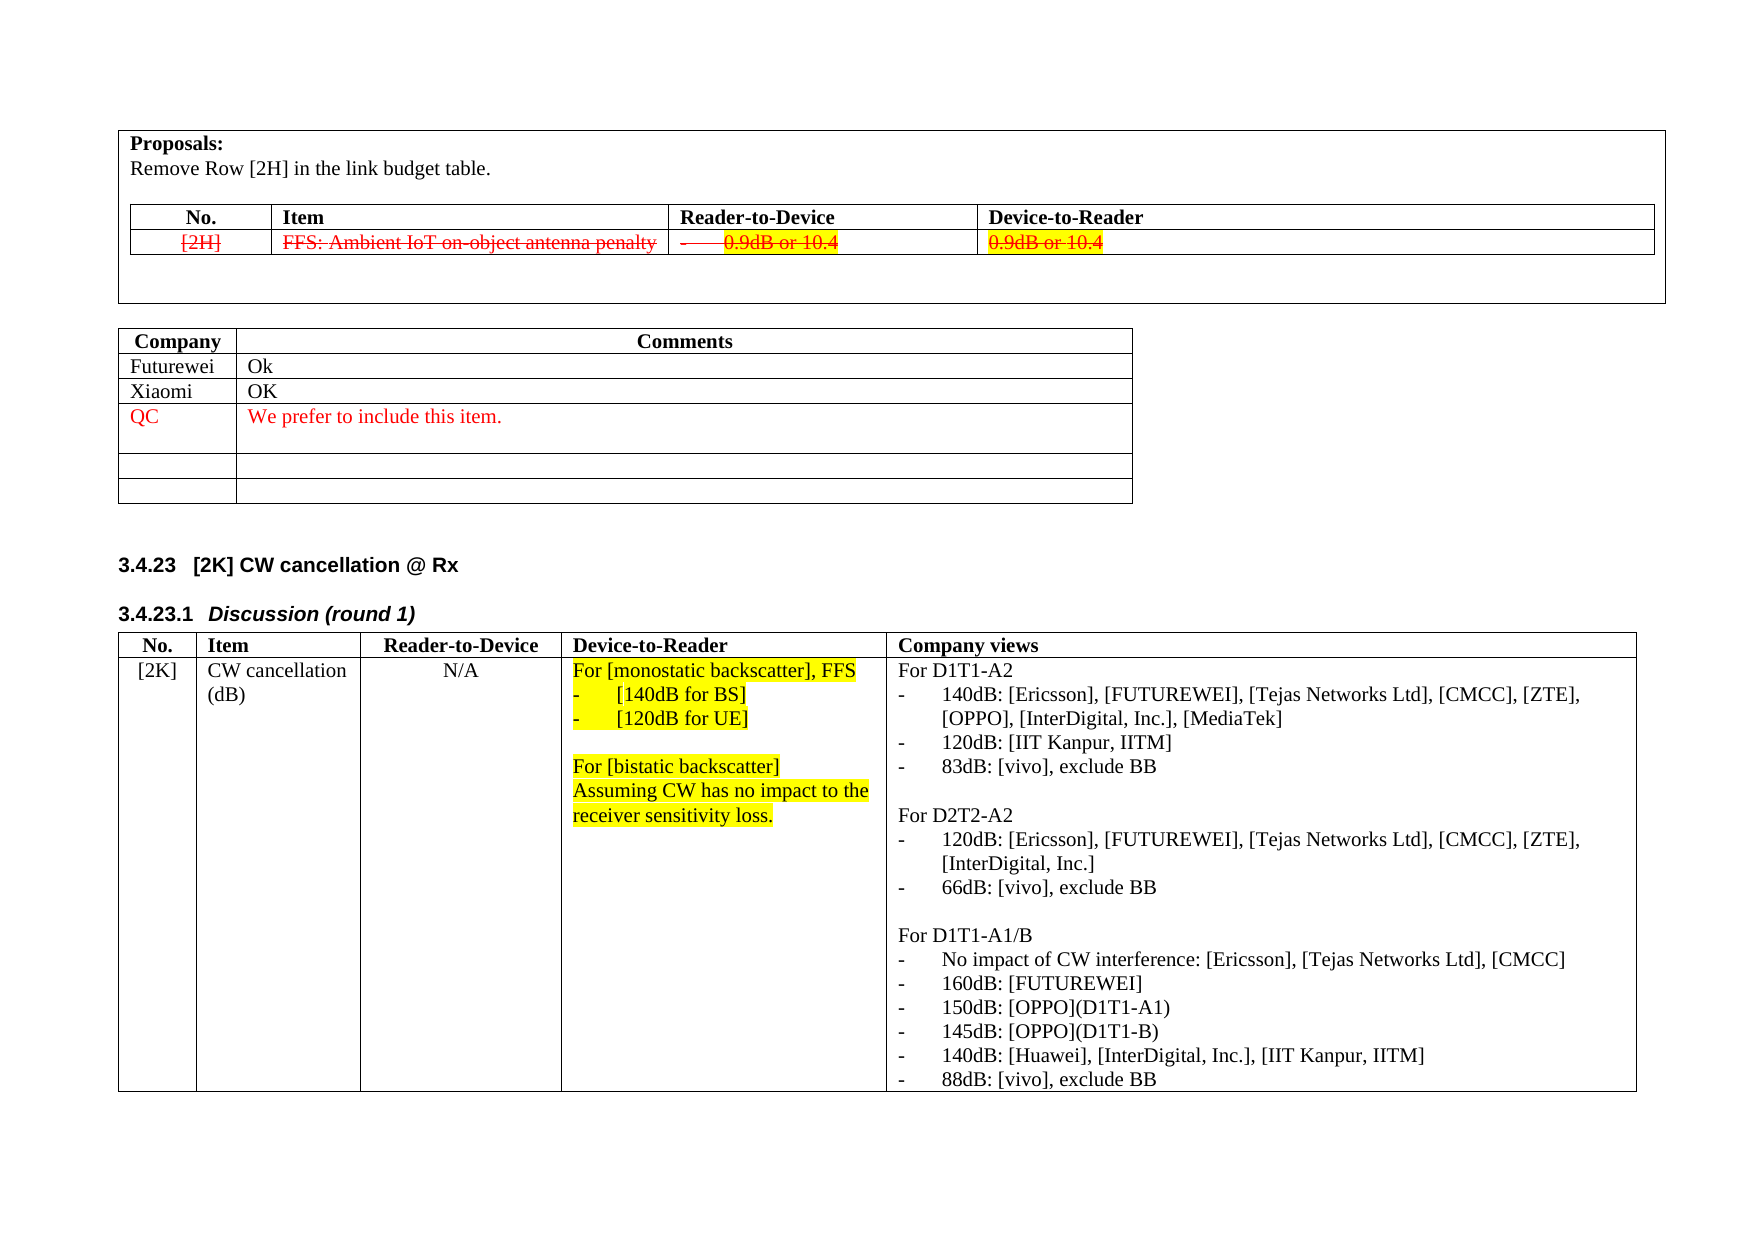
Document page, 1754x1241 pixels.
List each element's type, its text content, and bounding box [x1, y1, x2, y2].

table_cell [2K] [119, 658, 196, 1091]
table_cell OK [237, 379, 1132, 403]
subtitle [2K] CW cancellation @ Rx [118, 553, 1636, 577]
table_cell QC [119, 404, 236, 452]
table_header Device-to-Reader [562, 633, 886, 657]
table_header Reader-to-Device [361, 633, 561, 657]
table_cell We prefer to include this item. [237, 404, 1132, 452]
table_header Item [197, 633, 360, 657]
table_cell N/A [361, 658, 561, 1091]
table_cell [119, 454, 236, 478]
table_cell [562, 658, 886, 1091]
table_cell Futurewei [119, 354, 236, 378]
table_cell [197, 658, 360, 1091]
table_header No. [119, 633, 196, 657]
table_header Company views [887, 633, 1636, 657]
table_cell [237, 479, 1132, 503]
subtitle Discussion (round 1) [118, 602, 1636, 626]
table_cell Ok [237, 354, 1132, 378]
table_header Proposals: Remove Row [2H] in the link budget table. [119, 131, 1665, 303]
table_cell Xiaomi [119, 379, 236, 403]
table_cell [237, 454, 1132, 478]
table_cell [887, 658, 1636, 1091]
table_header Comments [237, 329, 1132, 353]
table_header Company [119, 329, 236, 353]
table_cell [119, 479, 236, 503]
